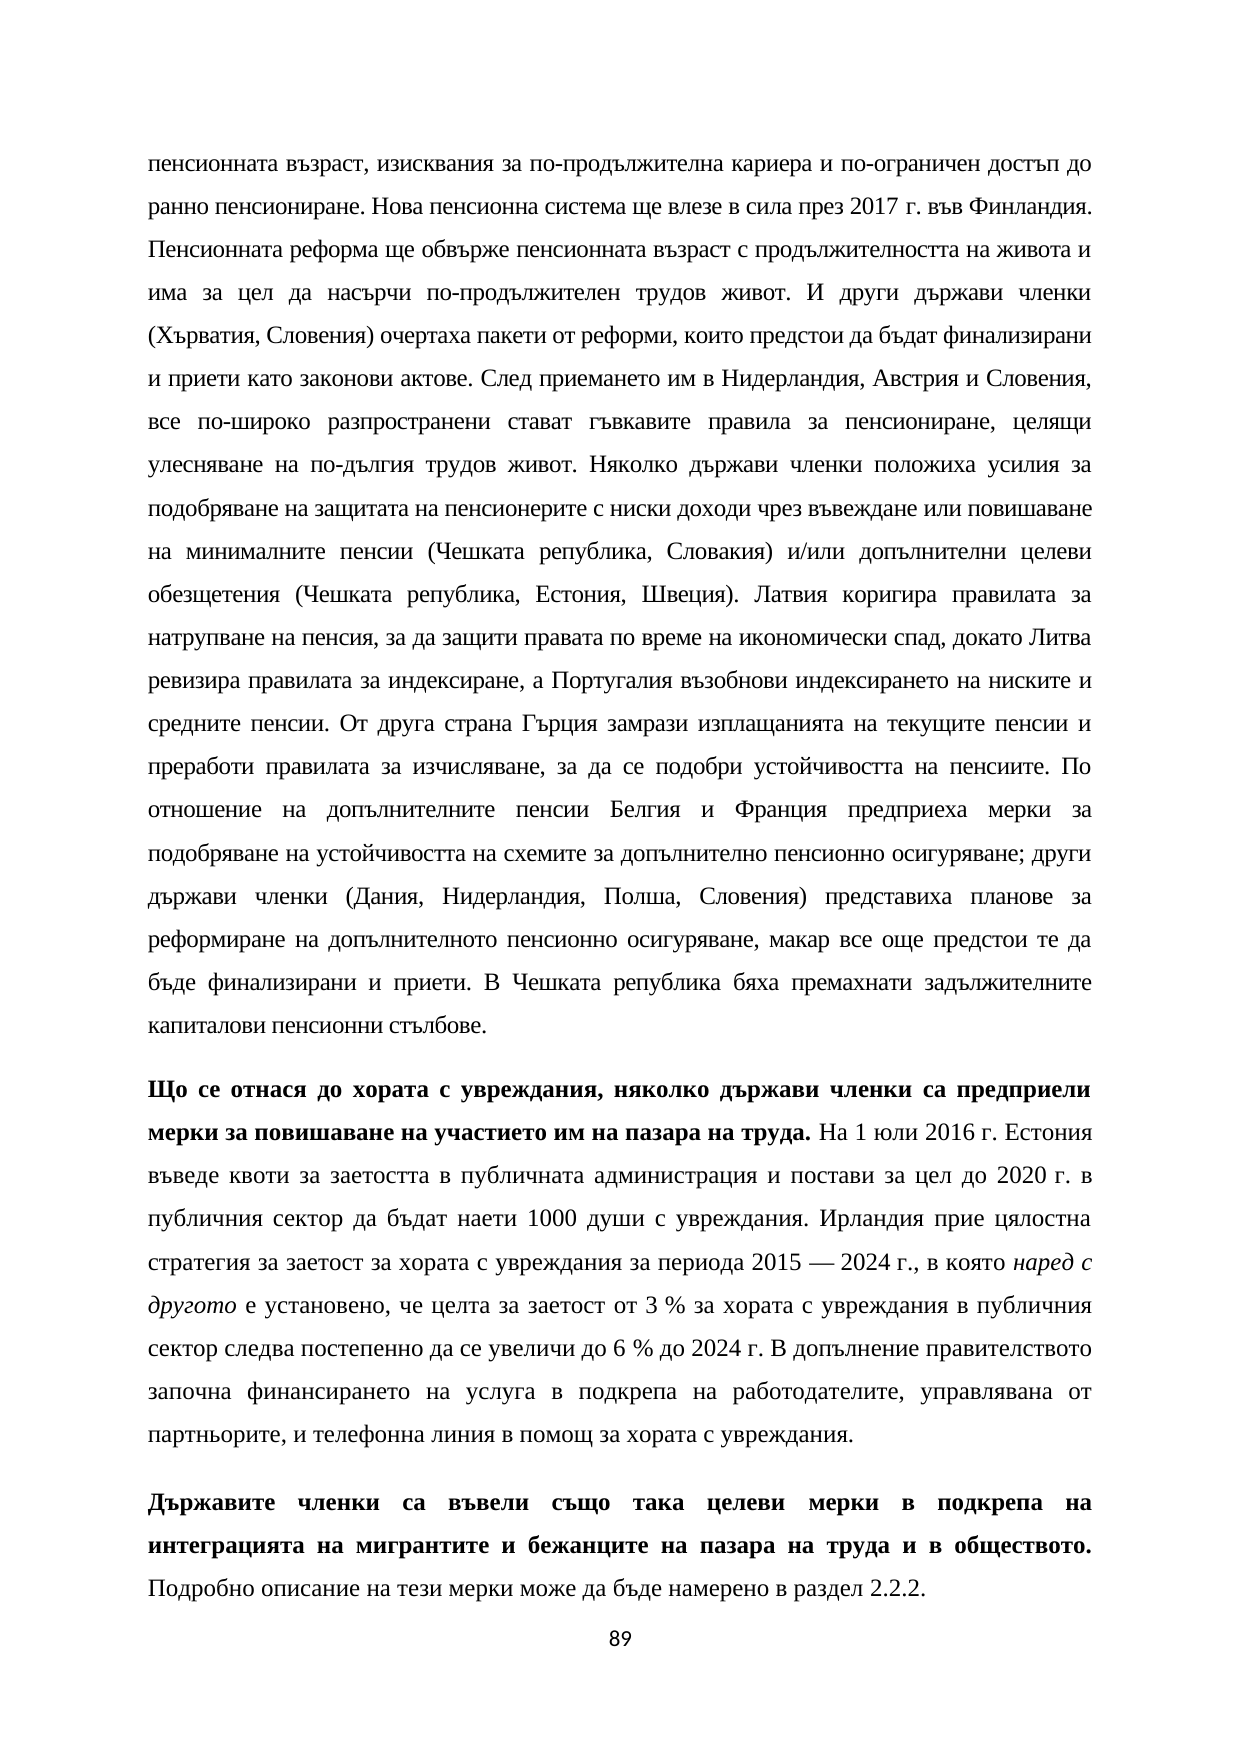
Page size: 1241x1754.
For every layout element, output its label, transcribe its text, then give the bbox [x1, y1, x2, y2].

text Що се отнася до хората с увреждания, няколко държави членки са предприели мерки за повишаване на участието им на пазара на труда. На 1 юли 2016 г. Естония въведе квоти за заетостта в публичната администрация и постави за цел до 2020 г. в публичния сектор да бъдат наети 1000 души с увреждания. Ирландия прие цялостна стратегия за заетост за хората с увреждания за периода 2015 — 2024 г., в която наред с другото е установено, че целта за заетост от 3 % за хората с увреждания в публичния сектор следва постепенно да се увеличи до 6 % до 2024 г. В допълнение правителството започна финансирането на услуга в подкрепа на работодателите, управлявана от партньорите, и телефонна линия в помощ за хората с увреждания. [148, 1074, 1092, 1448]
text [148, 148, 1092, 1039]
text Държавите членки са въвели също така целеви мерки в подкрепа на интеграцията на мигрантите и бежанците на пазара на труда и в обществото. Подробно описание на тези мерки може да бъде намерено в раздел 2.2.2. [148, 1487, 1092, 1602]
